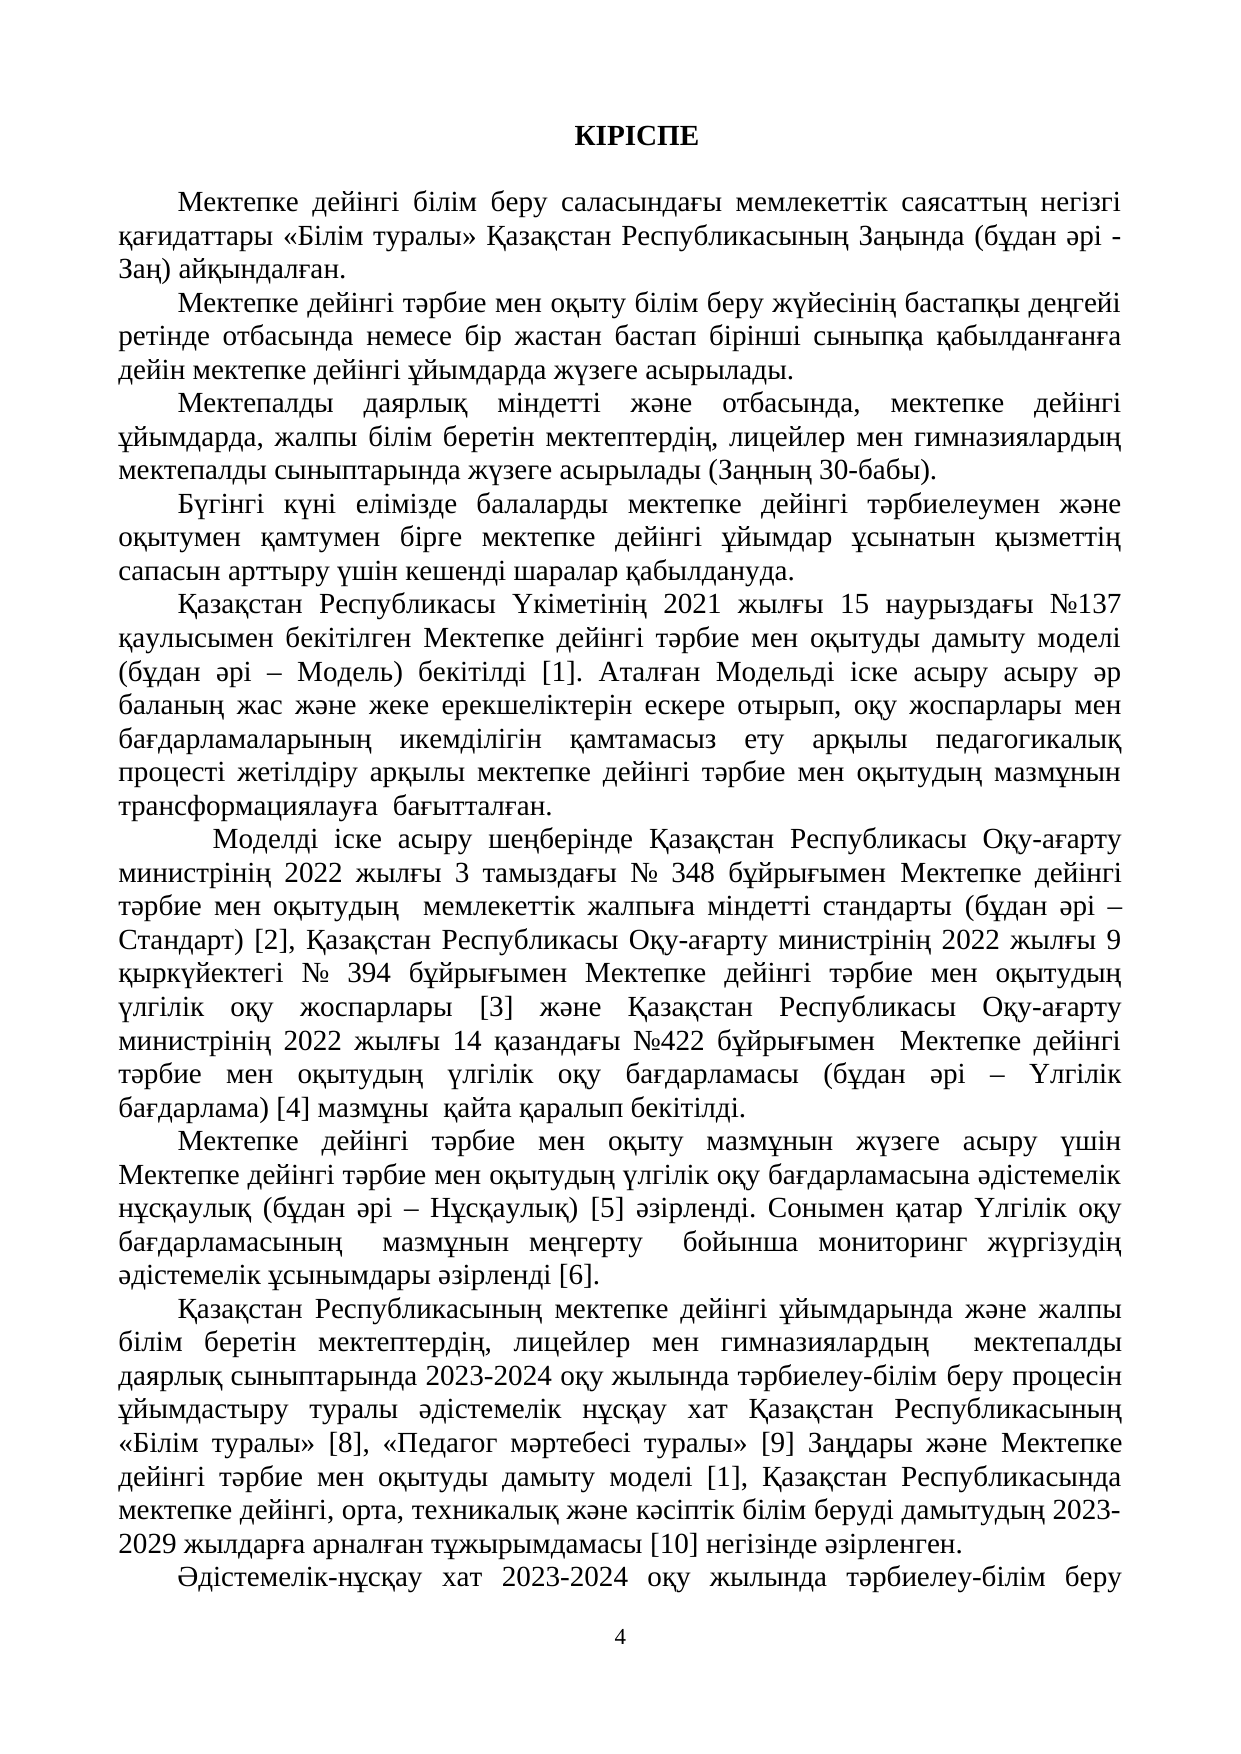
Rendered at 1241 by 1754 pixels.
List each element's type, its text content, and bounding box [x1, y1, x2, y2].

text Мектепке дейінгі тәрбие мен оқыту білім беру жүйесінің бастапқы деңгейі ретінде отбасында немесе бір жастан бастап бірінші сыныпқа қабылданғанға дейін мектепке дейінгі ұйымдарда жүзеге асырылады. [118, 285, 1122, 385]
text Мектепалды даярлық міндетті және отбасында, мектепке дейінгі ұйымдарда, жалпы білім беретін мектептердің, лицейлер мен гимназиялардың мектепалды сыныптарында жүзеге асырылады (Заңның 30-бабы). [118, 385, 1122, 486]
text Моделді іске асыру шеңберінде Қазақстан Республикасы Оқу-ағарту министрінің 2022 жылғы 3 тамыздағы № 348 бұйрығымен Мектепке дейінгі тәрбие мен оқытудың мемлекеттік жалпыға міндетті стандарты (бұдан әрі – Стандарт) [2], Қазақстан Республикасы Оқу-ағарту министрінің 2022 жылғы 9 қыркүйектегі № 394 бұйрығымен Мектепке дейінгі тәрбие мен оқытудың үлгілік оқу жоспарлары [3] және Қазақстан Республикасы Оқу-ағарту министрінің 2022 жылғы 14 қазандағы №422 бұйрығымен Мектепке дейінгі тәрбие мен оқытудың үлгілік оқу бағдарламасы (бұдан әрі – Үлгілік бағдарлама) [4] мазмұны қайта қаралып бекітілді. [118, 821, 1122, 1123]
text Қазақстан Республикасы Үкіметінің 2021 жылғы 15 наурыздағы №137 қаулысымен бекітілген Мектепке дейінгі тәрбие мен оқытуды дамыту моделі (бұдан әрі – Модель) бекітілді [1]. Аталған Модельді іске асыру асыру әр баланың жас және жеке ерекшеліктерін ескере отырып, оқу жоспарлары мен бағдарламаларының икемділігін қамтамасыз ету арқылы педагогикалық процесті жетілдіру арқылы мектепке дейінгі тәрбие мен оқытудың мазмұнын трансформациялауға бағытталған. [118, 587, 1122, 821]
subtitle КІРІСПЕ [344, 118, 930, 152]
text Бүгінгі күні елімізде балаларды мектепке дейінгі тәрбиелеумен және оқытумен қамтумен бірге мектепке дейінгі ұйымдар ұсынатын қызметтің сапасын арттыру үшін кешенді шаралар қабылдануда. [118, 486, 1122, 587]
text Мектепке дейінгі тәрбие мен оқыту мазмұнын жүзеге асыру үшін Мектепке дейінгі тәрбие мен оқытудың үлгілік оқу бағдарламасына әдістемелік нұсқаулық (бұдан әрі – Нұсқаулық) [5] әзірленді. Сонымен қатар Үлгілік оқу бағдарламасының мазмұнын меңгерту бойынша мониторинг жүргізудің әдістемелік ұсынымдары әзірленді [6]. [118, 1123, 1122, 1291]
text Қазақстан Республикасының мектепке дейінгі ұйымдарында және жалпы білім беретін мектептердің, лицейлер мен гимназиялардың мектепалды даярлық сыныптарында 2023-2024 оқу жылында тәрбиелеу-білім беру процесін ұйымдастыру туралы әдістемелік нұсқау хат Қазақстан Республикасының «Білім туралы» [8], «Педагог мәртебесі туралы» [9] Заңдары және Мектепке дейінгі тәрбие мен оқытуды дамыту моделі [1], Қазақстан Республикасында мектепке дейінгі, орта, техникалық және кәсіптік білім беруді дамытудың 2023-2029 жылдарға арналған тұжырымдамасы [10] негізінде әзірленген. [118, 1291, 1122, 1559]
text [118, 1559, 1122, 1593]
text Мектепке дейінгі білім беру саласындағы мемлекеттік саясаттың негізгі қағидаттары «Білім туралы» Қазақстан Республикасының Заңында (бұдан әрі - Заң) айқындалған. [118, 184, 1122, 285]
